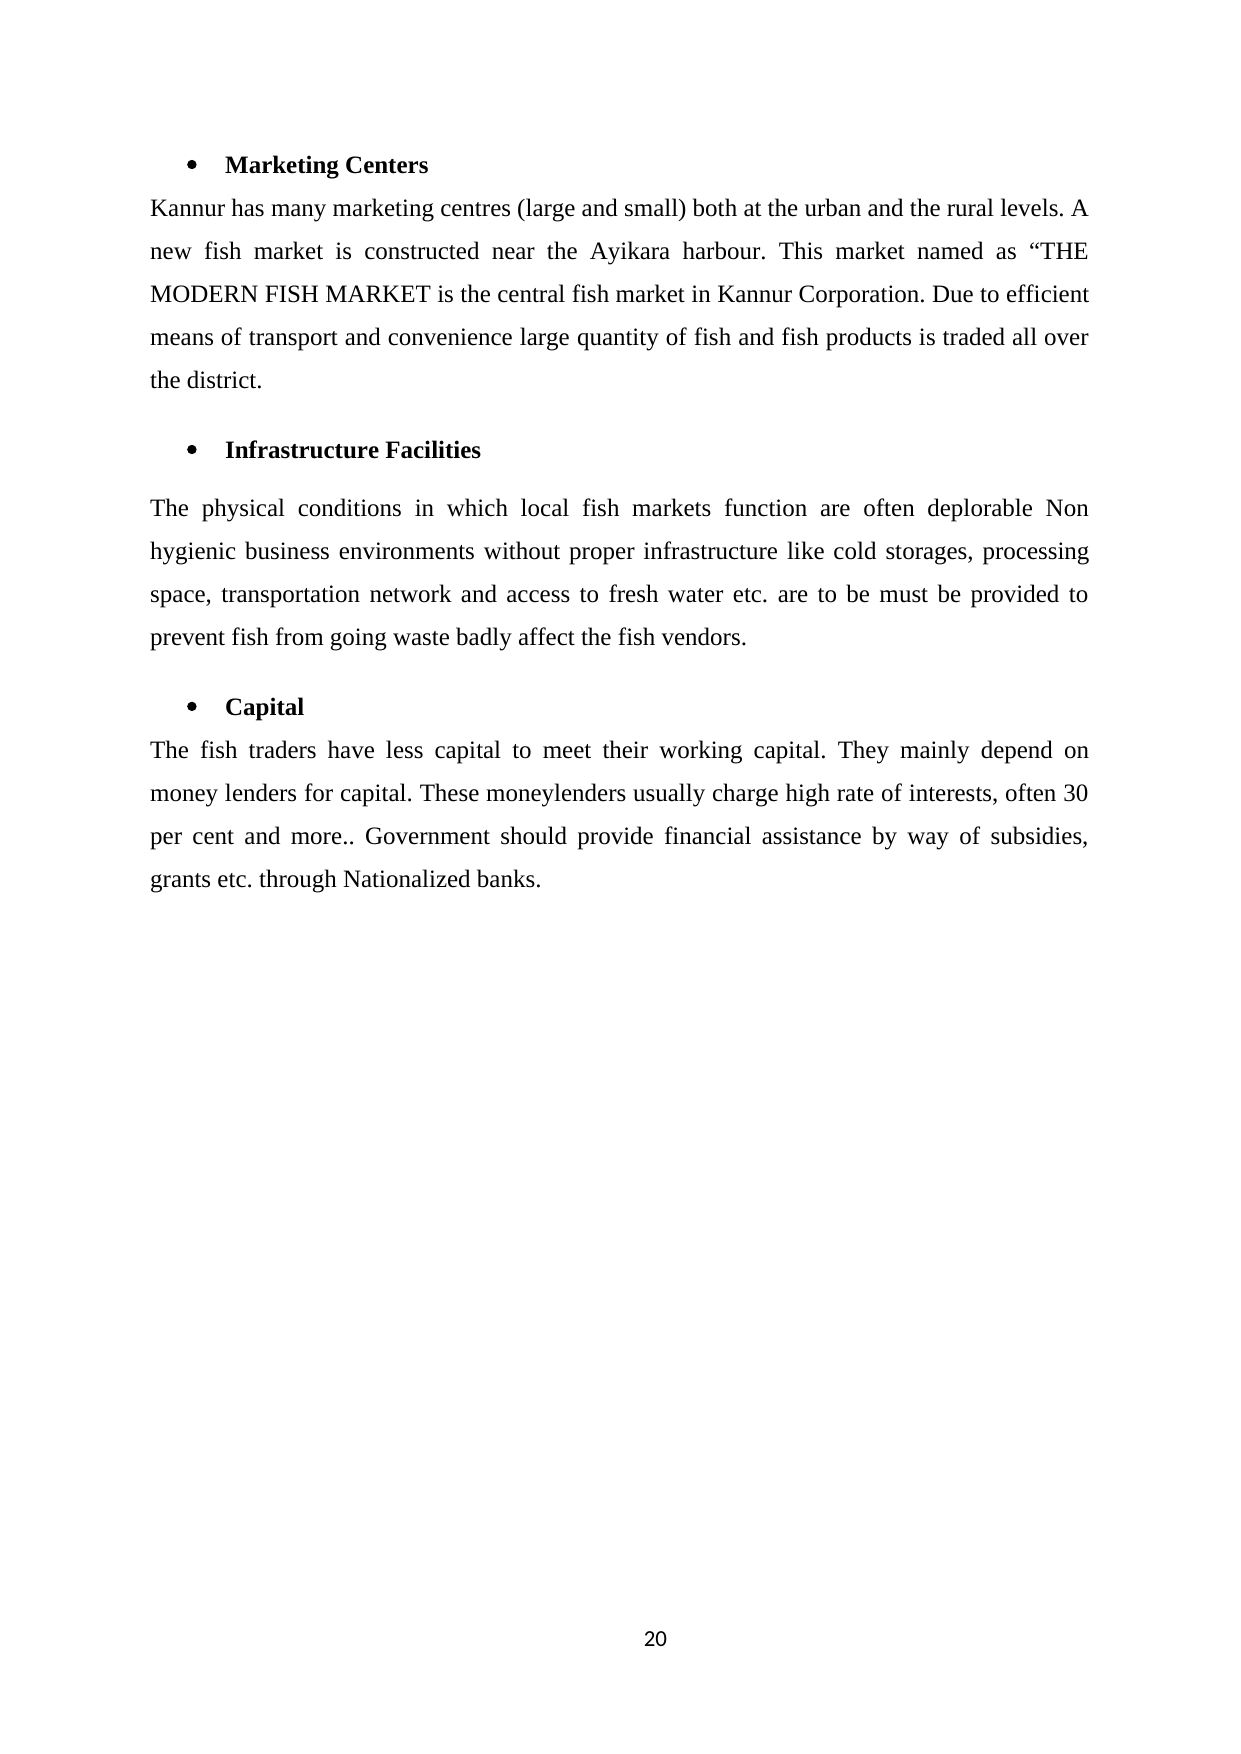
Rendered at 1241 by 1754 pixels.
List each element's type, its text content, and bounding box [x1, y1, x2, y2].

text The physical conditions in which local fish markets function are often deplorable Non hygienic business environments without proper infrastructure like cold storages, processing space, transportation network and access to fresh water etc. are to be must be provided to prevent fish from going waste badly affect the fish vendors. [150, 493, 1090, 651]
list Infrastructure Facilities [187, 435, 1090, 464]
text The fish traders have less capital to meet their working capital. They mainly depend on money lenders for capital. These moneylenders usually charge high rate of interests, often 30 per cent and more.. Government should provide financial assistance by way of subsidies, grants etc. through Nationalized banks. [150, 735, 1090, 893]
text Kannur has many marketing centres (large and small) both at the urban and the rural levels. A new fish market is constructed near the Ayikara harbour. This market named as “THE MODERN FISH MARKET is the central fish market in Kannur Corporation. Due to efficient means of transport and convenience large quantity of fish and fish products is traded all over the district. [150, 193, 1090, 394]
list Marketing Centers [187, 150, 1090, 179]
list Capital [187, 692, 1090, 721]
